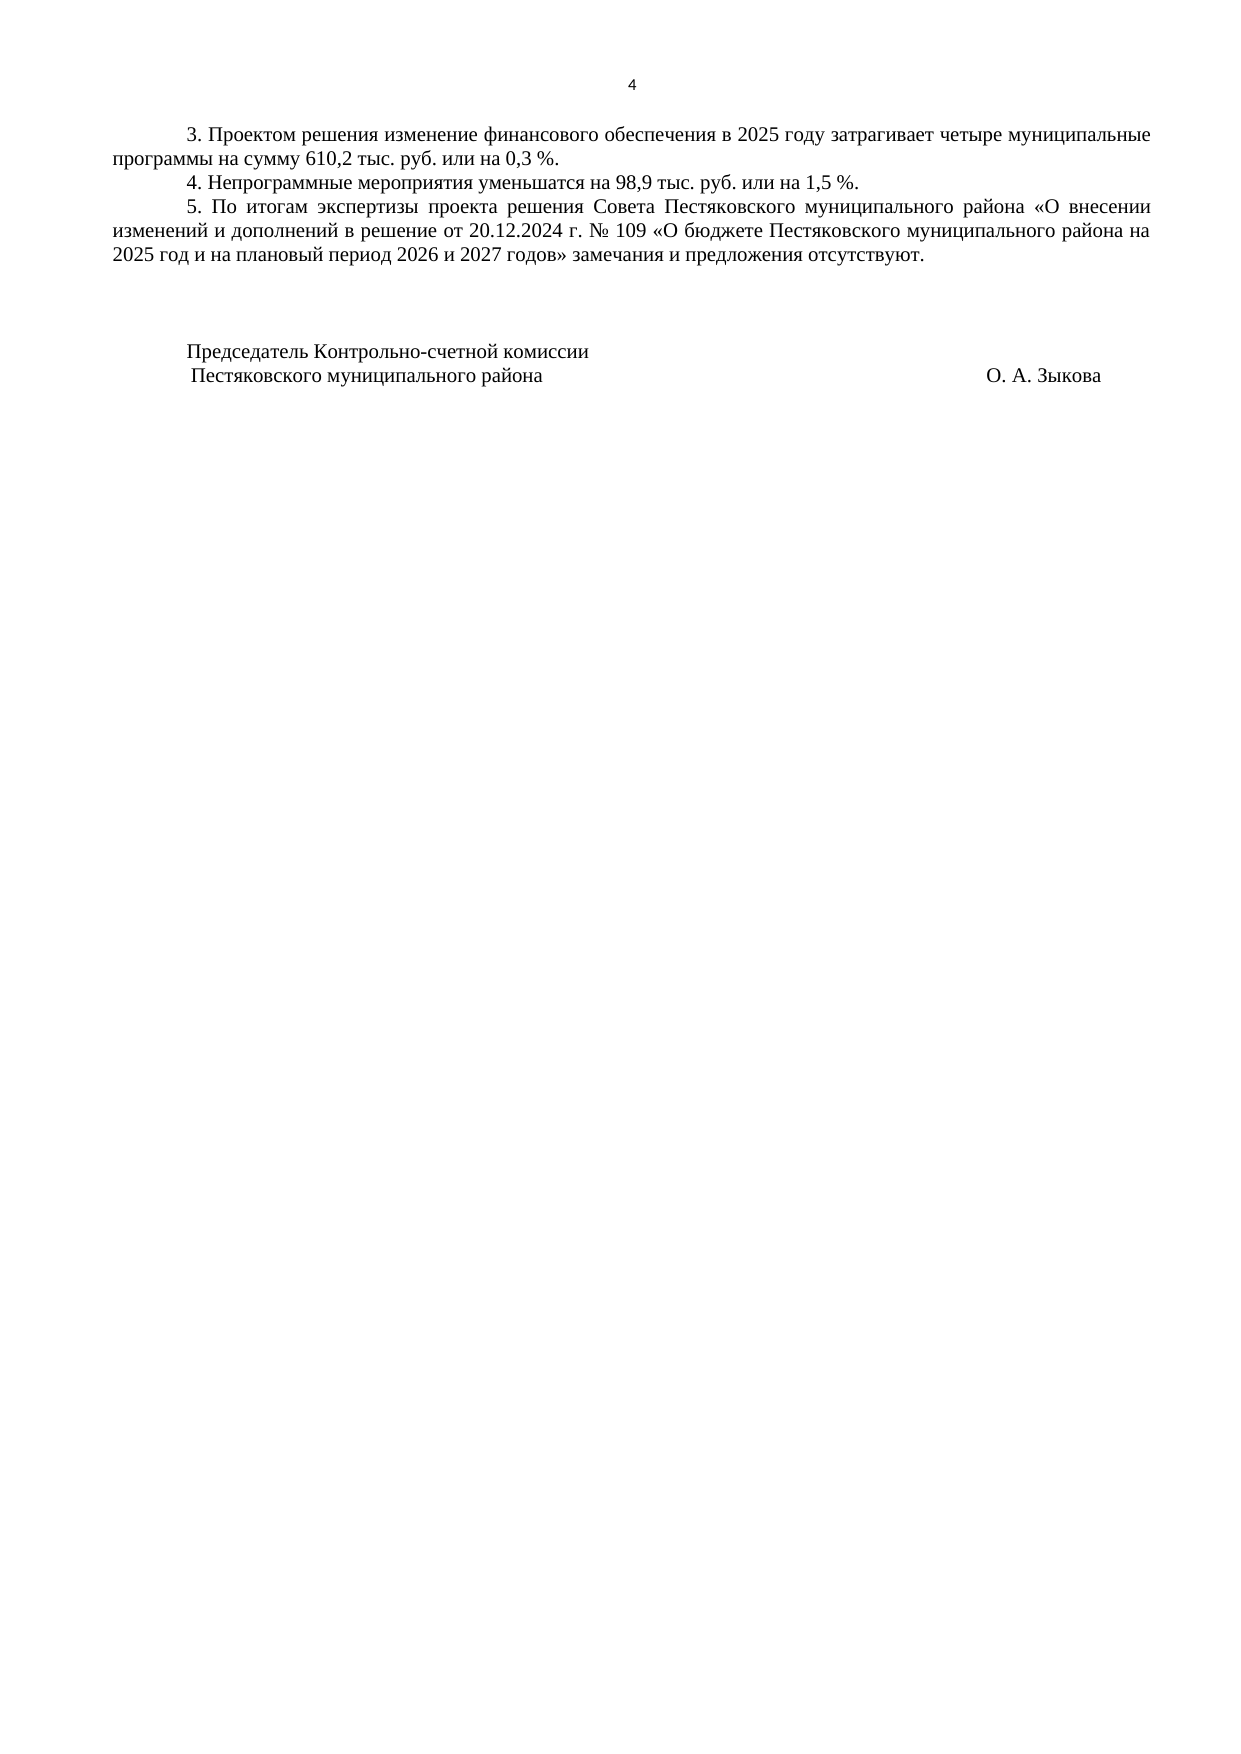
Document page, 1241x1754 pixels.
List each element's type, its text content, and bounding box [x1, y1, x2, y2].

text Председатель Контрольно-счетной комиссии [112, 339, 1152, 363]
text 3. Проектом решения изменение финансового обеспечения в 2025 году затрагивает четыре муниципальные программы на сумму 610,2 тыс. руб. или на 0,3 %. [112, 122, 1152, 170]
list Пестяковского муниципального района О. А. Зыкова [112, 363, 1152, 387]
text 4. Непрограммные мероприятия уменьшатся на 98,9 тыс. руб. или на 1,5 %. [112, 170, 1152, 194]
text 5. По итогам экспертизы проекта решения Совета Пестяковского муниципального района «О внесении изменений и дополнений в решение от 20.12.2024 г. № 109 «О бюджете Пестяковского муниципального района на 2025 год и на плановый период 2026 и 2027 годов» замечания и предложения отсутствуют. [112, 194, 1152, 266]
